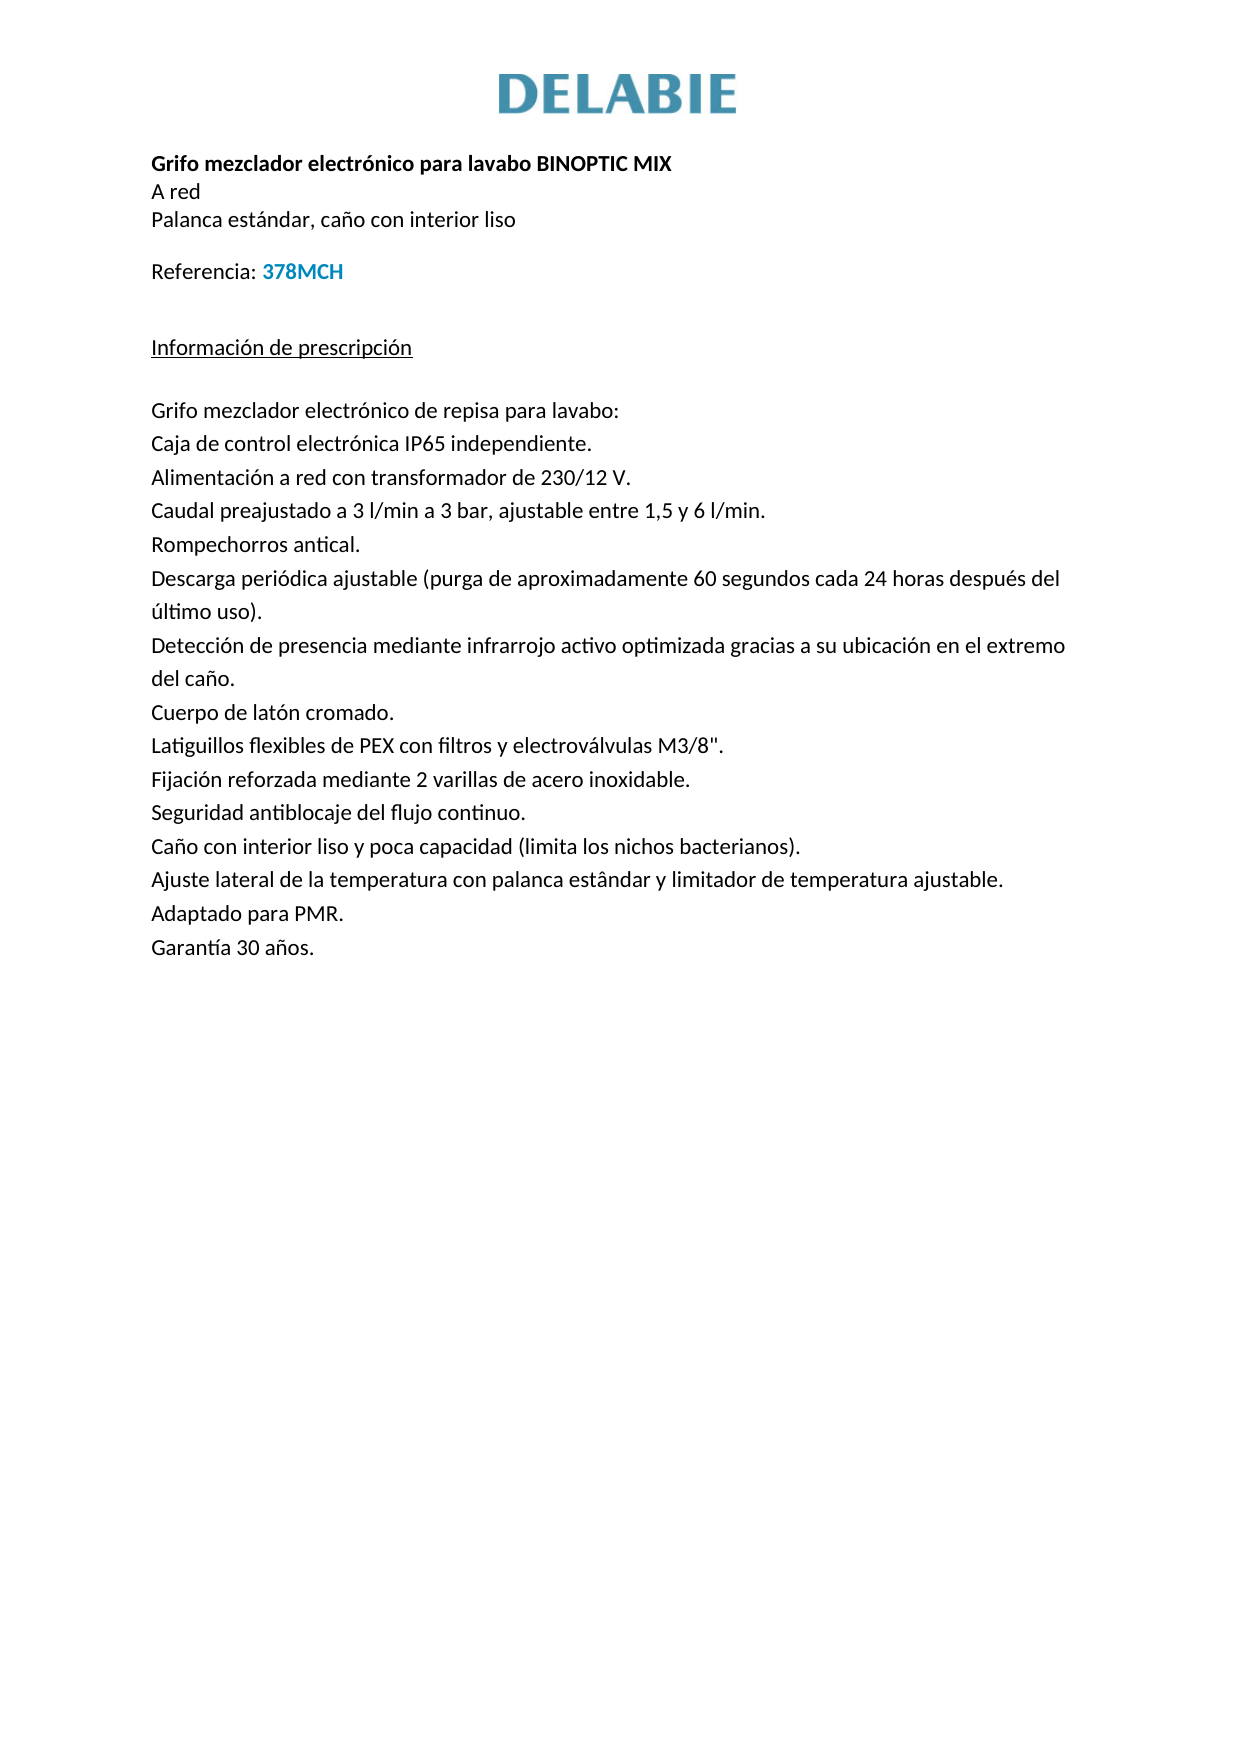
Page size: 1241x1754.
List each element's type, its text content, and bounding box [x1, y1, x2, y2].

text Descarga periódica ajustable (purga de aproximadamente 60 segundos cada 24 horas después del último uso). [151, 564, 1084, 625]
text Detección de presencia mediante infrarrojo activo optimizada gracias a su ubicación en el extremo del caño. [151, 631, 1084, 692]
text Latiguillos flexibles de PEX con filtros y electroválvulas M3/8". [151, 731, 1084, 759]
text Rompechorros antical. [151, 530, 1084, 558]
text Ajuste lateral de la temperatura con palanca estândar y limitador de temperatura ajustable. [151, 866, 1084, 894]
text Garantía 30 años. [151, 933, 1084, 961]
text Seguridad antiblocaje del flujo continuo. [151, 798, 1084, 827]
text Grifo mezclador electrónico para lavabo BINOPTIC MIX [151, 149, 1084, 177]
text Caja de control electrónica IP65 independiente. [151, 429, 1084, 458]
text Cuerpo de latón cromado. [151, 698, 1084, 726]
text Fijación reforzada mediante 2 varillas de acero inoxidable. [151, 765, 1084, 793]
text Información de prescripción [151, 333, 1084, 361]
text Grifo mezclador electrónico de repisa para lavabo: [151, 396, 1084, 424]
text Caño con interior liso y poca capacidad (limita los nichos bacterianos). [151, 832, 1084, 860]
text Palanca estándar, caño con interior liso [151, 205, 1084, 233]
picture [497, 74, 738, 114]
text A red [151, 177, 1084, 205]
text Adaptado para PMR. [151, 899, 1084, 927]
text Caudal preajustado a 3 l/min a 3 bar, ajustable entre 1,5 y 6 l/min. [151, 497, 1084, 525]
text Alimentación a red con transformador de 230/12 V. [151, 463, 1084, 491]
text Referencia: 378MCH [151, 257, 1084, 285]
